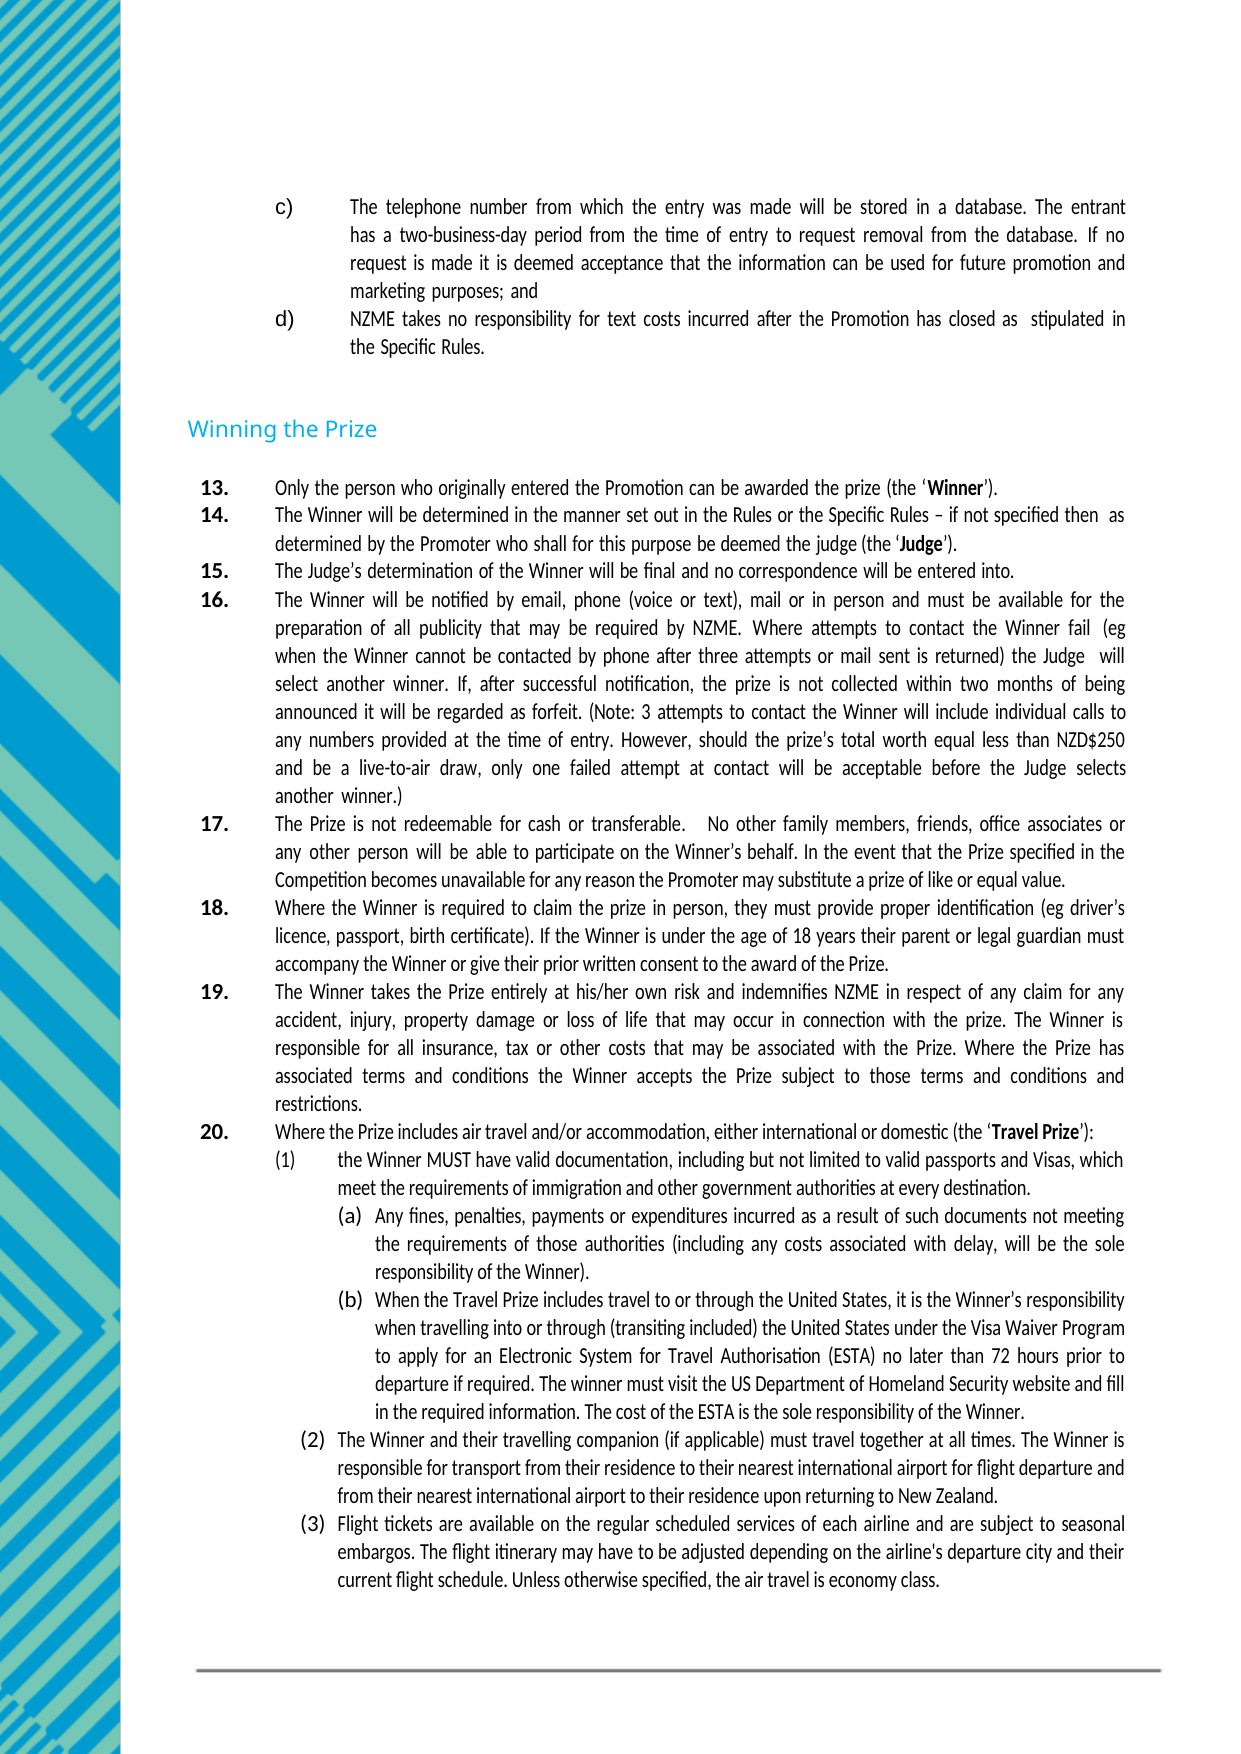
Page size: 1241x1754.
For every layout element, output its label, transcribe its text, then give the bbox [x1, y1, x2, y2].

list NZME takes no responsibility for text costs incurred after the Promotion has closed as stipulated in the Specific Rules. [275, 304, 1126, 360]
list The Judge’s determination of the Winner will be final and no correspondence will be entered into. [200, 557, 1138, 585]
list When the Travel Prize includes travel to or through the United States, it is the Winner’s responsibility when travelling into or through (transiting included) the United States under the Visa Waiver Program to apply for an Electronic System for Travel Authorisation (ESTA) no later than 72 hours prior to departure if required. The winner must visit the US Department of Homeland Security website and fill in the required information. The cost of the ESTA is the sole responsibility of the Winner. [337, 1285, 1126, 1425]
list Any fines, penalties, payments or expenditures incurred as a result of such documents not meeting the requirements of those authorities (including any costs associated with delay, will be the sole responsibility of the Winner). [337, 1201, 1126, 1285]
list The Winner will be determined in the manner set out in the Rules or the Specific Rules – if not specified then as determined by the Promoter who shall for this purpose be deemed the judge (the ‘Judge’). [200, 501, 1126, 557]
list The Prize is not redeemable for cash or transferable. No other family members, friends, office associates or any other person will be able to participate on the Winner’s behalf. In the event that the Prize specified in the Competition becomes unavailable for any reason the Promoter may substitute a prize of like or equal value. [200, 809, 1126, 893]
list The Winner takes the Prize entirely at his/her own risk and indemnifies NZME in respect of any claim for any accident, injury, property damage or loss of life that may occur in connection with the prize. The Winner is responsible for all insurance, tax or other costs that may be associated with the Prize. Where the Prize has associated terms and conditions the Winner accepts the Prize subject to those terms and conditions and restrictions. [200, 977, 1126, 1117]
list Where the Winner is required to claim the prize in person, they must provide proper identification (eg driver’s licence, passport, birth certificate). If the Winner is under the age of 18 years their parent or legal guardian must accompany the Winner or give their prior written consent to the award of the Prize. [200, 893, 1126, 977]
list Where the Prize includes air travel and/or accommodation, either international or domestic (the ‘Travel Prize’): [200, 1117, 1126, 1145]
list Only the person who originally entered the Promotion can be awarded the prize (the ‘Winner’). [200, 473, 1138, 501]
list The Winner will be notified by email, phone (voice or text), mail or in person and must be available for the preparation of all publicity that may be required by NZME. Where attempts to contact the Winner fail (eg when the Winner cannot be contacted by phone after three attempts or mail sent is returned) the Judge will select another winner. If, after successful notification, the prize is not collected within two months of being announced it will be regarded as forfeit. (Note: 3 attempts to contact the Winner will include individual calls to any numbers provided at the time of entry. However, should the prize’s total worth equal less than NZD$250 and be a live-to-air draw, only one failed attempt at contact will be acceptable before the Judge selects another winner.) [200, 585, 1126, 809]
list The Winner and their travelling companion (if applicable) must travel together at all times. The Winner is responsible for transport from their residence to their nearest international airport for flight departure and from their nearest international airport to their residence upon returning to New Zealand. [300, 1425, 1126, 1509]
text Winning the Prize [187, 413, 1138, 444]
list Flight tickets are available on the regular scheduled services of each airline and are subject to seasonal embargos. The flight itinerary may have to be adjusted depending on the airline's departure city and their current flight schedule. Unless otherwise specified, the air travel is economy class. [300, 1509, 1126, 1593]
list The telephone number from which the entry was made will be stored in a database. The entrant has a two-business-day period from the time of entry to request removal from the database. If no request is made it is deemed acceptance that the information can be used for future promotion and marketing purposes; and [275, 192, 1126, 304]
text (1) the Winner MUST have valid documentation, including but not limited to valid passports and Visas, which meet the requirements of immigration and other government authorities at every destination. [275, 1145, 1126, 1201]
